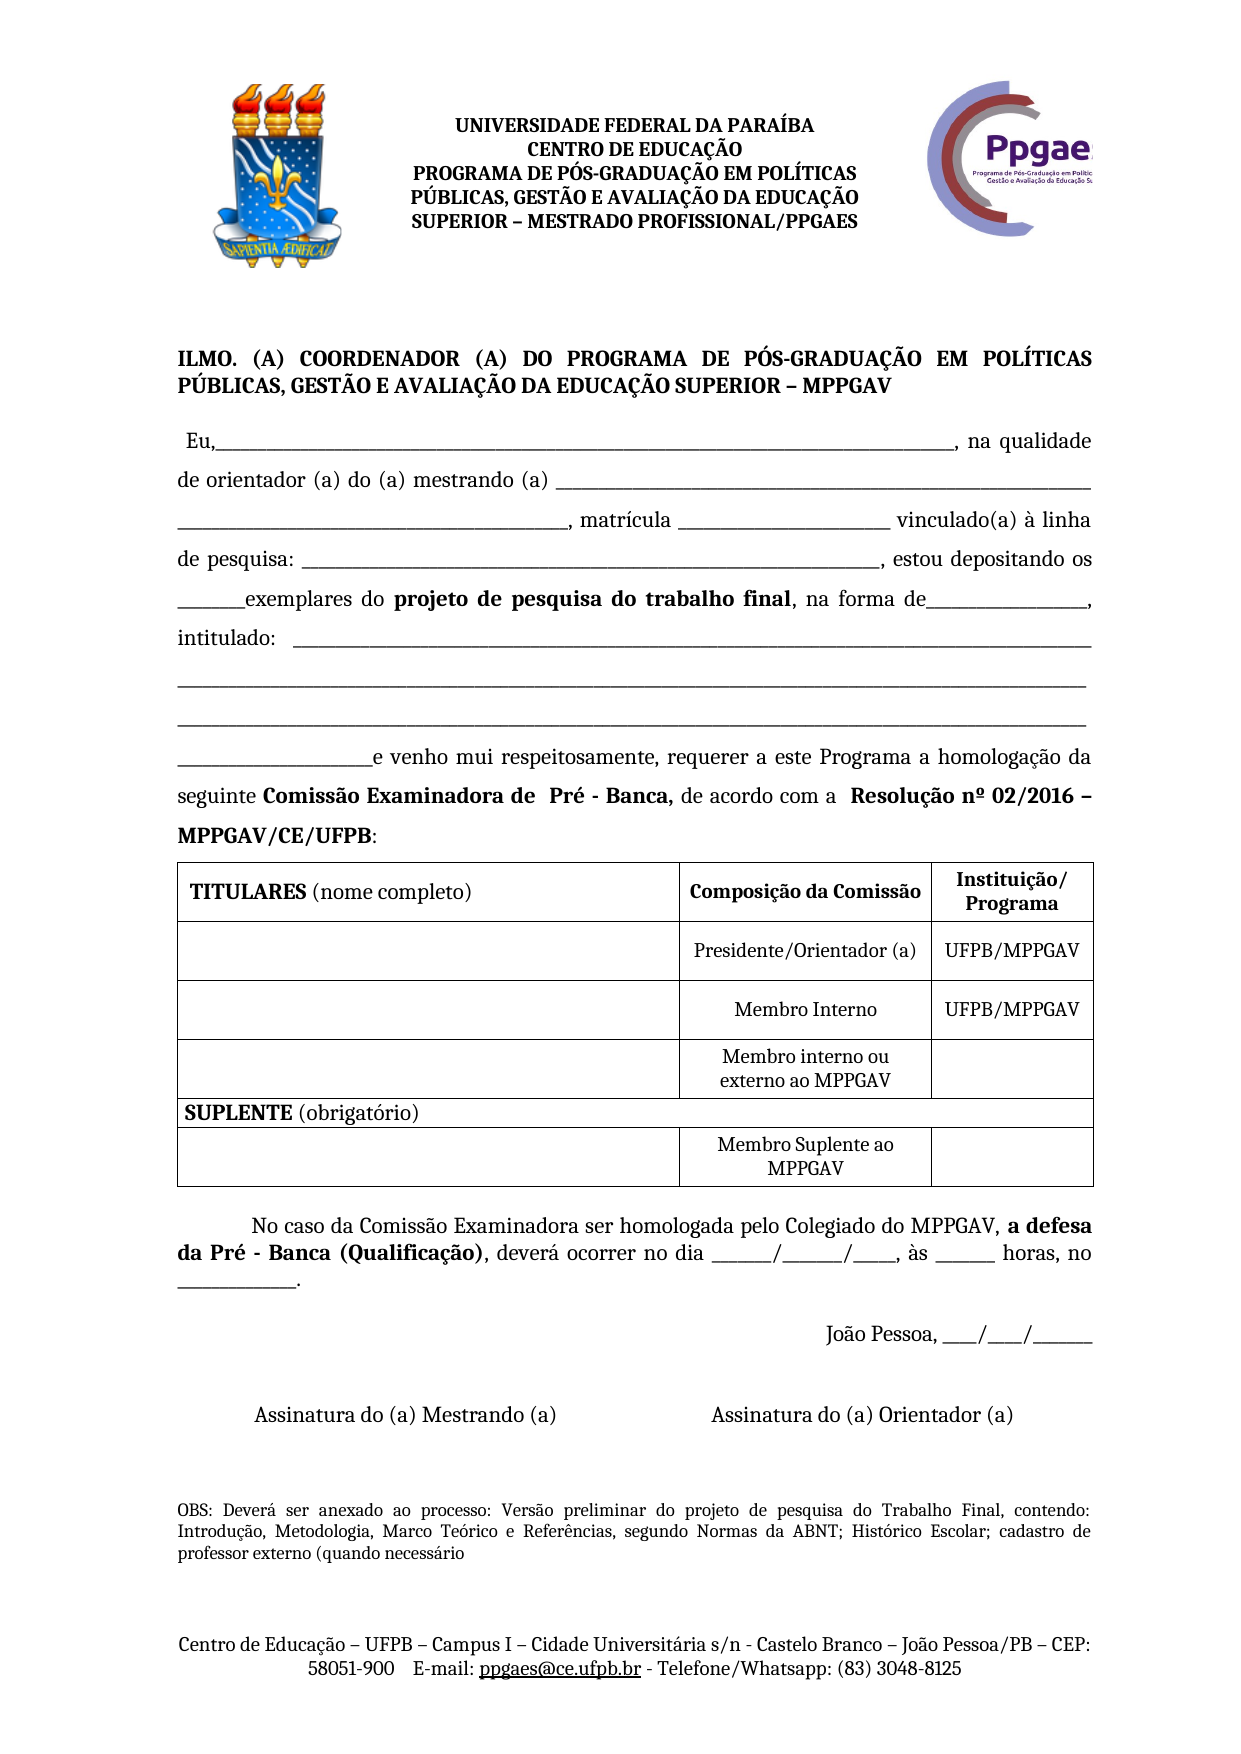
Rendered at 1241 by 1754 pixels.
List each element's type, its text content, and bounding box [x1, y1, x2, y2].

table_cell [178, 1040, 679, 1098]
text Eu,_______________________________________________________________________________________, na qualidade de orientador (a) do (a) mestrando (a) _______________________________________________________________ ______________________________________________, matrícula _________________________ vinculado(a) à linha de pesquisa: ____________________________________________________________________, estou depositando os ________exemplares do projeto de pesquisa do trabalho final, na forma de___________________, intitulado: ______________________________________________________________________________________________ _____________________________________________________________________________________________________________________________________________________________________________________________________________________________________________e venho mui respeitosamente, requerer a este Programa a homologação da seguinte Comissão Examinadora de Pré - Banca, de acordo com a Resolução nº 02/2016 – MPPGAV/CE/UFPB: [177, 428, 1092, 849]
picture [188, 84, 342, 268]
table_header Assinatura do (a) Orientador (a) [634, 1400, 1091, 1429]
table_cell SUPLENTE (obrigatório) [178, 1099, 1093, 1127]
table_cell [178, 981, 679, 1039]
table_cell Membro Suplente ao MPPGAV [680, 1128, 931, 1186]
table_header TITULARES (nome completo) [178, 863, 679, 921]
table_cell [932, 1040, 1093, 1098]
table_header Composição da Comissão [680, 863, 931, 921]
table_cell Presidente/Orientador (a) [680, 922, 931, 980]
table_header Assinatura do (a) Mestrando (a) [177, 1400, 634, 1429]
text João Pessoa, ____/____/_______ [177, 1321, 1092, 1347]
table_cell UFPB/MPPGAV [932, 922, 1093, 980]
table_cell [932, 1128, 1093, 1186]
picture [916, 59, 1093, 264]
table_header Instituição/ Programa [932, 863, 1093, 921]
table_cell Membro interno ou externo ao MPPGAV [680, 1040, 931, 1098]
table_cell [178, 922, 679, 980]
table_cell [178, 1128, 679, 1186]
table_cell Membro Interno [680, 981, 931, 1039]
table_cell UFPB/MPPGAV [932, 981, 1093, 1039]
text OBS: Deverá ser anexado ao processo: Versão preliminar do projeto de pesquisa do Trabalho Final, contendo: Introdução, Metodologia, Marco Teórico e Referências, segundo Normas da ABNT; Histórico Escolar; cadastro de professor externo (quando necessário [177, 1499, 1092, 1564]
text ILMO. (A) COORDENADOR (A) DO PROGRAMA DE PÓS-GRADUAÇÃO EM POLÍTICAS PÚBLICAS, GESTÃO E AVALIAÇÃO DA EDUCAÇÃO SUPERIOR – MPPGAV [177, 346, 1092, 399]
text No caso da Comissão Examinadora ser homologada pelo Colegiado do MPPGAV, a defesa da Pré - Banca (Qualificação), deverá ocorrer no dia _______/_______/_____, às _______ horas, no ______________. [177, 1213, 1092, 1292]
